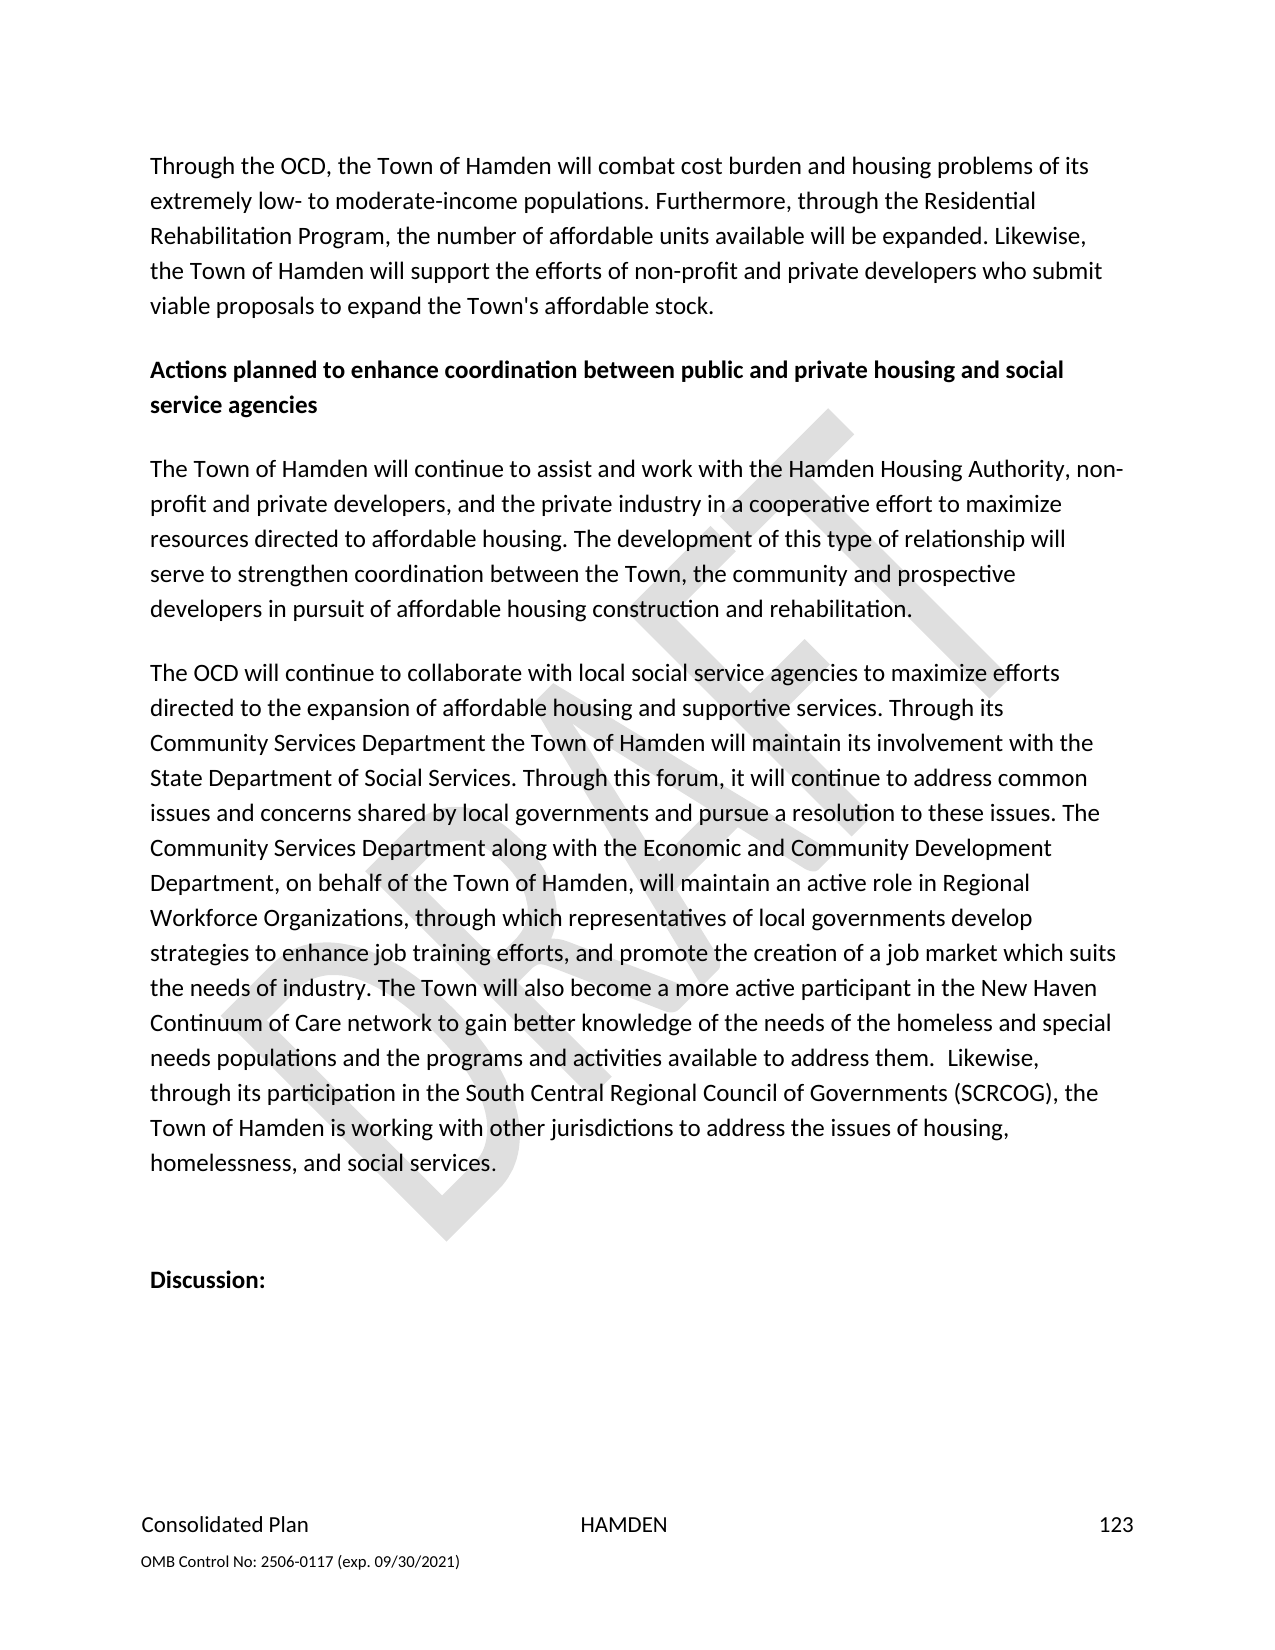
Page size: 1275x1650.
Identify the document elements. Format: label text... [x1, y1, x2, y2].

text Discussion: [150, 1267, 1125, 1293]
text Through the OCD, the Town of Hamden will combat cost burden and housing problems of its extremely low- to moderate-income populations. Furthermore, through the Residential Rehabilitation Program, the number of affordable units available will be expanded. Likewise, the Town of Hamden will support the efforts of non-profit and private developers who submit viable proposals to expand the Town's affordable stock. [150, 150, 1125, 321]
text The OCD will continue to collaborate with local social service agencies to maximize efforts directed to the expansion of affordable housing and supportive services. Through its Community Services Department the Town of Hamden will maintain its involvement with the State Department of Social Services. Through this forum, it will continue to address common issues and concerns shared by local governments and pursue a resolution to these issues. The Community Services Department along with the Economic and Community Development Department, on behalf of the Town of Hamden, will maintain an active role in Regional Workforce Organizations, through which representatives of local governments develop strategies to enhance job training efforts, and promote the creation of a job market which suits the needs of industry. The Town will also become a more active participant in the New Haven Continuum of Care network to gain better knowledge of the needs of the homeless and special needs populations and the programs and activities available to address them. Likewise, through its participation in the South Central Regional Council of Governments (SCRCOG), the Town of Hamden is working with other jurisdictions to address the issues of housing, homelessness, and social services. [150, 657, 1125, 1178]
text The Town of Hamden will continue to assist and work with the Hamden Housing Authority, non-profit and private developers, and the private industry in a cooperative effort to maximize resources directed to affordable housing. The development of this type of relationship will serve to strengthen coordination between the Town, the community and prospective developers in pursuit of affordable housing construction and rehabilitation. [150, 453, 1125, 624]
text Actions planned to enhance coordination between public and private housing and social service agencies [150, 354, 1125, 420]
